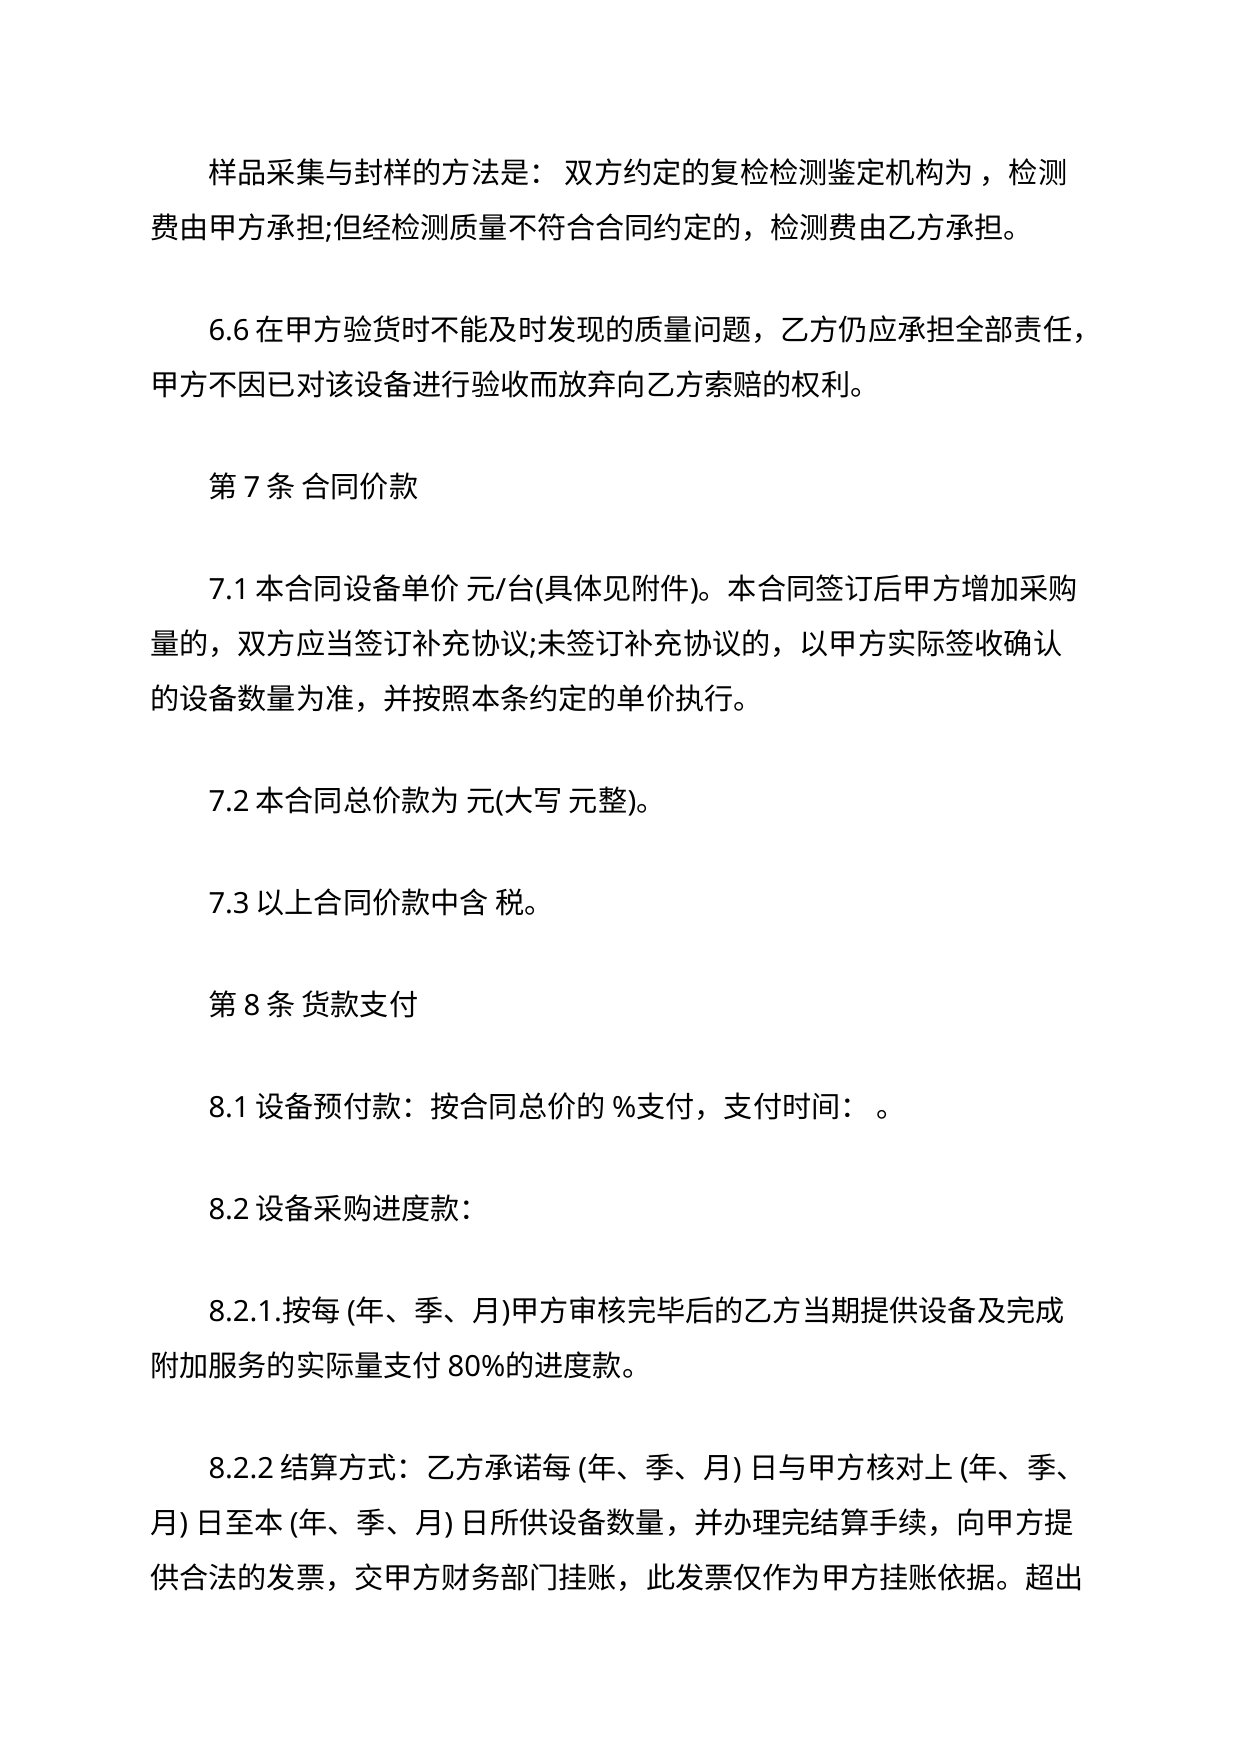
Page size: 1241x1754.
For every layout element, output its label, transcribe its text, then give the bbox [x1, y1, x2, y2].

text 8.1设备预付款：按合同总价的 %支付，支付时间： 。 [150, 1083, 1090, 1126]
text 8.2.1.按每 (年、季、月)甲方审核完毕后的乙方当期提供设备及完成附加服务的实际量支付80%的进度款。 [150, 1287, 1090, 1385]
text 第7条 合同价款 [150, 464, 1090, 506]
text 7.1本合同设备单价 元/台(具体见附件)。本合同签订后甲方增加采购量的，双方应当签订补充协议;未签订补充协议的，以甲方实际签收确认的设备数量为准，并按照本条约定的单价执行。 [150, 566, 1090, 718]
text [150, 1444, 1090, 1597]
text 8.2设备采购进度款： [150, 1185, 1090, 1228]
text 第8条 货款支付 [150, 981, 1090, 1024]
text 样品采集与封样的方法是： 双方约定的复检检测鉴定机构为 ，检测费由甲方承担;但经检测质量不符合合同约定的，检测费由乙方承担。 [150, 150, 1090, 247]
text 7.3以上合同价款中含 税。 [150, 879, 1090, 922]
text 7.2本合同总价款为 元(大写 元整)。 [150, 777, 1090, 820]
text 6.6在甲方验货时不能及时发现的质量问题，乙方仍应承担全部责任，甲方不因已对该设备进行验收而放弃向乙方索赔的权利。 [150, 307, 1090, 404]
